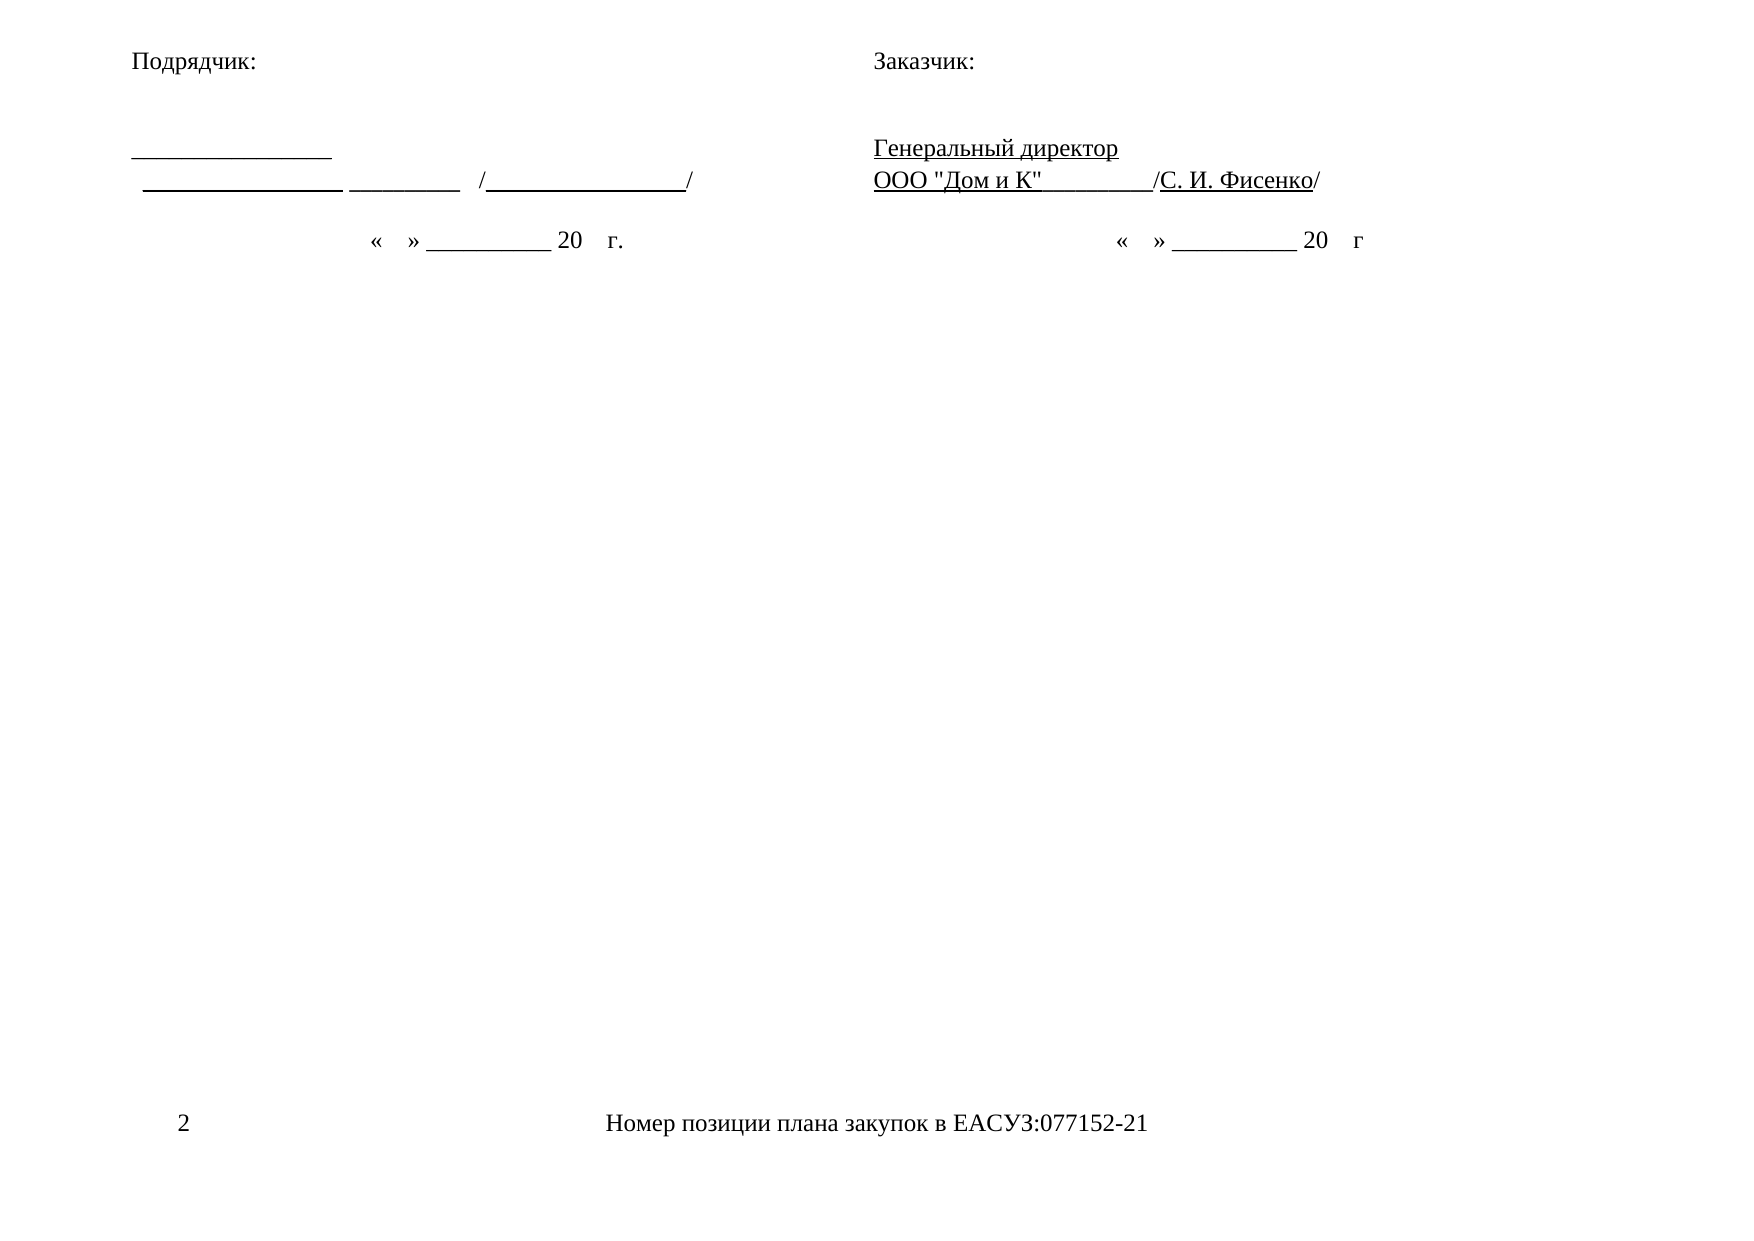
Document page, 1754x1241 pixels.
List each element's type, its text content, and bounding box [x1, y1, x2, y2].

table_cell ООО "Дом и К"__________/С. И. Фисенко/ « » __________ 20 г [862, 162, 1617, 281]
table_header Заказчик: [862, 46, 1617, 133]
table_cell ________________ __________ /________________/ « » __________ 20 г. [131, 162, 862, 281]
table_cell ________________ [131, 133, 862, 162]
table_header Подрядчик: [131, 46, 862, 133]
table_cell Генеральный директор [862, 133, 1617, 162]
